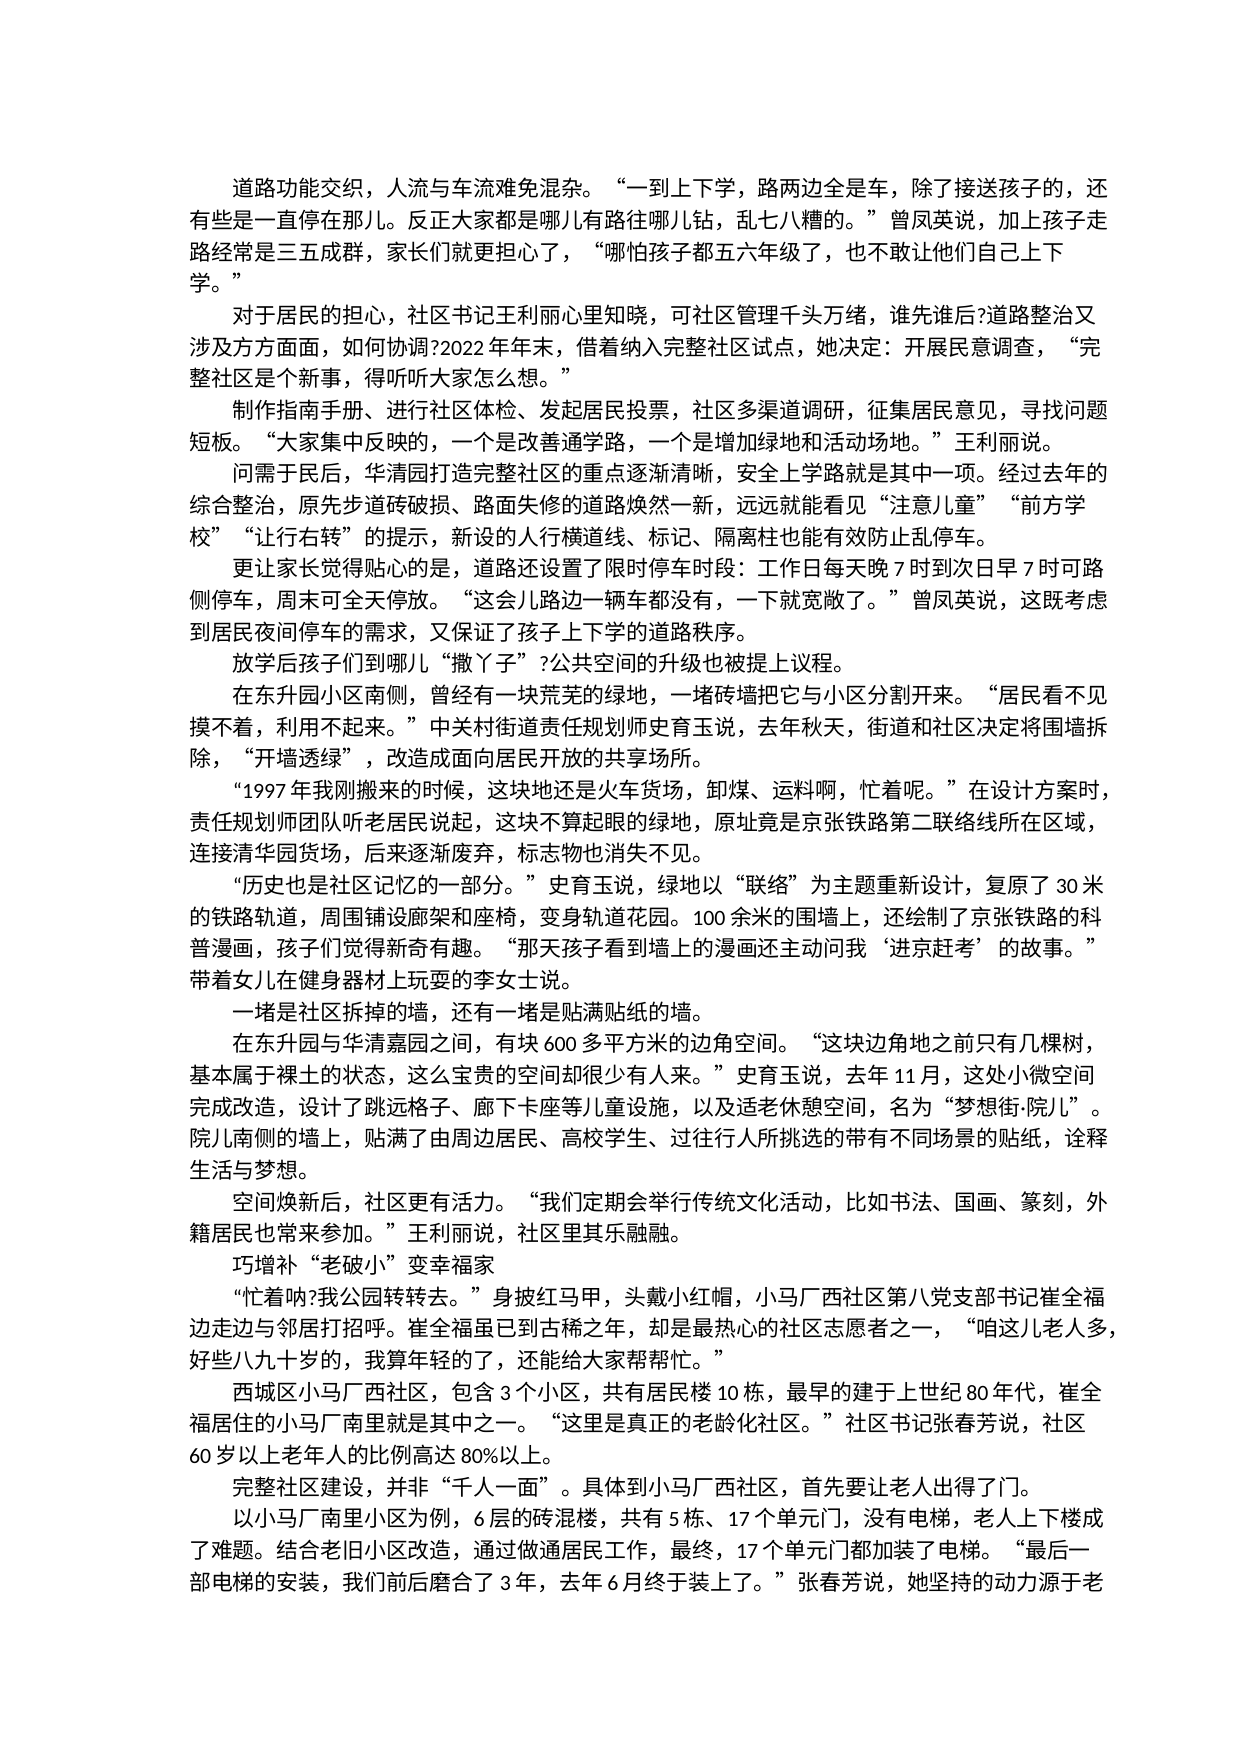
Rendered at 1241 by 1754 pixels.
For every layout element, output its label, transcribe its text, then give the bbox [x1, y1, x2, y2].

text 在东升园与华清嘉园之间，有块600多平方米的边角空间。“这块边角地之前只有几棵树，基本属于裸土的状态，这么宝贵的空间却很少有人来。”史育玉说，去年11月，这处小微空间完成改造，设计了跳远格子、廊下卡座等儿童设施，以及适老休憩空间，名为“梦想街·院儿”。院儿南侧的墙上，贴满了由周边居民、高校学生、过往行人所挑选的带有不同场景的贴纸，诠释生活与梦想。 [189, 1026, 1111, 1184]
text 制作指南手册、进行社区体检、发起居民投票，社区多渠道调研，征集居民意见，寻找问题短板。“大家集中反映的，一个是改善通学路，一个是增加绿地和活动场地。”王利丽说。 [189, 393, 1111, 456]
text 放学后孩子们到哪儿“撒丫子”?公共空间的升级也被提上议程。 [189, 646, 1111, 678]
text 对于居民的担心，社区书记王利丽心里知晓，可社区管理千头万绪，谁先谁后?道路整治又涉及方方面面，如何协调?2022年年末，借着纳入完整社区试点，她决定：开展民意调查，“完整社区是个新事，得听听大家怎么想。” [189, 298, 1111, 393]
text 巧增补“老破小”变幸福家 [189, 1248, 1111, 1279]
text 在东升园小区南侧，曾经有一块荒芜的绿地，一堵砖墙把它与小区分割开来。“居民看不见摸不着，利用不起来。”中关村街道责任规划师史育玉说，去年秋天，街道和社区决定将围墙拆除，“开墙透绿”，改造成面向居民开放的共享场所。 [189, 678, 1111, 773]
text 问需于民后，华清园打造完整社区的重点逐渐清晰，安全上学路就是其中一项。经过去年的综合整治，原先步道砖破损、路面失修的道路焕然一新，远远就能看见“注意儿童”“前方学校”“让行右转”的提示，新设的人行横道线、标记、隔离柱也能有效防止乱停车。 [189, 456, 1111, 551]
text 空间焕新后，社区更有活力。“我们定期会举行传统文化活动，比如书法、国画、篆刻，外籍居民也常来参加。”王利丽说，社区里其乐融融。 [189, 1184, 1111, 1248]
text “忙着呐?我公园转转去。”身披红马甲，头戴小红帽，小马厂西社区第八党支部书记崔全福边走边与邻居打招呼。崔全福虽已到古稀之年，却是最热心的社区志愿者之一，“咱这儿老人多，好些八九十岁的，我算年轻的了，还能给大家帮帮忙。” [189, 1279, 1111, 1374]
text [189, 1501, 1111, 1596]
text 道路功能交织，人流与车流难免混杂。“一到上下学，路两边全是车，除了接送孩子的，还有些是一直停在那儿。反正大家都是哪儿有路往哪儿钻，乱七八糟的。”曾凤英说，加上孩子走路经常是三五成群，家长们就更担心了，“哪怕孩子都五六年级了，也不敢让他们自己上下学。” [189, 171, 1111, 298]
text “1997年我刚搬来的时候，这块地还是火车货场，卸煤、运料啊，忙着呢。”在设计方案时，责任规划师团队听老居民说起，这块不算起眼的绿地，原址竟是京张铁路第二联络线所在区域，连接清华园货场，后来逐渐废弃，标志物也消失不见。 [189, 773, 1111, 868]
text 更让家长觉得贴心的是，道路还设置了限时停车时段：工作日每天晚7时到次日早7时可路侧停车，周末可全天停放。“这会儿路边一辆车都没有，一下就宽敞了。”曾凤英说，这既考虑到居民夜间停车的需求，又保证了孩子上下学的道路秩序。 [189, 551, 1111, 646]
text “历史也是社区记忆的一部分。”史育玉说，绿地以“联络”为主题重新设计，复原了30米的铁路轨道，周围铺设廊架和座椅，变身轨道花园。100余米的围墙上，还绘制了京张铁路的科普漫画，孩子们觉得新奇有趣。“那天孩子看到墙上的漫画还主动问我‘进京赶考’的故事。”带着女儿在健身器材上玩耍的李女士说。 [189, 868, 1111, 994]
text 完整社区建设，并非“千人一面”。具体到小马厂西社区，首先要让老人出得了门。 [189, 1469, 1111, 1501]
text 西城区小马厂西社区，包含3个小区，共有居民楼10栋，最早的建于上世纪80年代，崔全福居住的小马厂南里就是其中之一。“这里是真正的老龄化社区。”社区书记张春芳说，社区60岁以上老年人的比例高达80%以上。 [189, 1374, 1111, 1469]
text 一堵是社区拆掉的墙，还有一堵是贴满贴纸的墙。 [189, 994, 1111, 1026]
